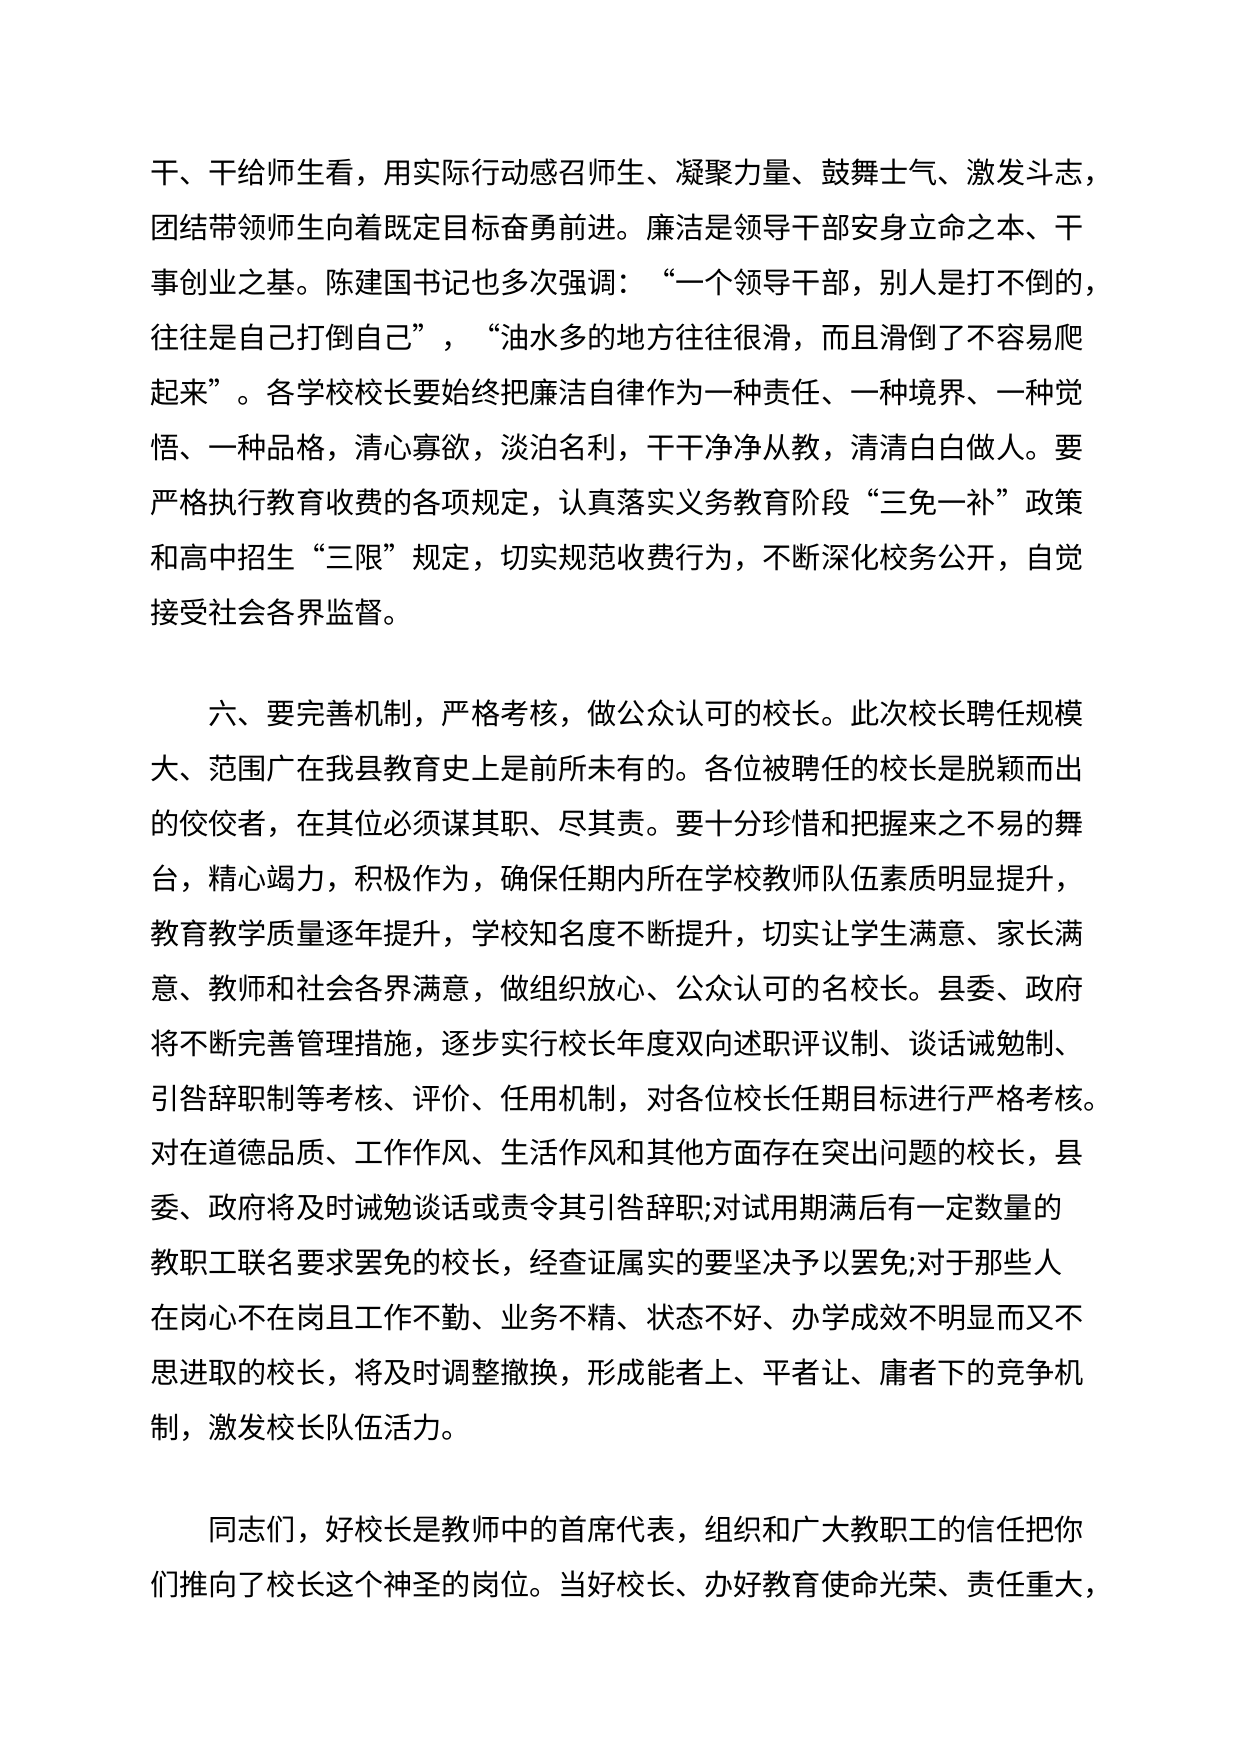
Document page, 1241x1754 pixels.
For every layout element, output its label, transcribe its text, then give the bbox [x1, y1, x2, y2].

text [150, 1507, 1090, 1604]
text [150, 150, 1090, 631]
text 六、要完善机制，严格考核，做公众认可的校长。此次校长聘任规模大、范围广在我县教育史上是前所未有的。各位被聘任的校长是脱颖而出的佼佼者，在其位必须谋其职、尽其责。要十分珍惜和把握来之不易的舞台，精心竭力，积极作为，确保任期内所在学校教师队伍素质明显提升，教育教学质量逐年提升，学校知名度不断提升，切实让学生满意、家长满意、教师和社会各界满意，做组织放心、公众认可的名校长。县委、政府将不断完善管理措施，逐步实行校长年度双向述职评议制、谈话诫勉制、引咎辞职制等考核、评价、任用机制，对各位校长任期目标进行严格考核。对在道德品质、工作作风、生活作风和其他方面存在突出问题的校长，县委、政府将及时诫勉谈话或责令其引咎辞职;对试用期满后有一定数量的教职工联名要求罢免的校长，经查证属实的要坚决予以罢免;对于那些人在岗心不在岗且工作不勤、业务不精、状态不好、办学成效不明显而又不思进取的校长，将及时调整撤换，形成能者上、平者让、庸者下的竞争机制，激发校长队伍活力。 [150, 691, 1090, 1447]
